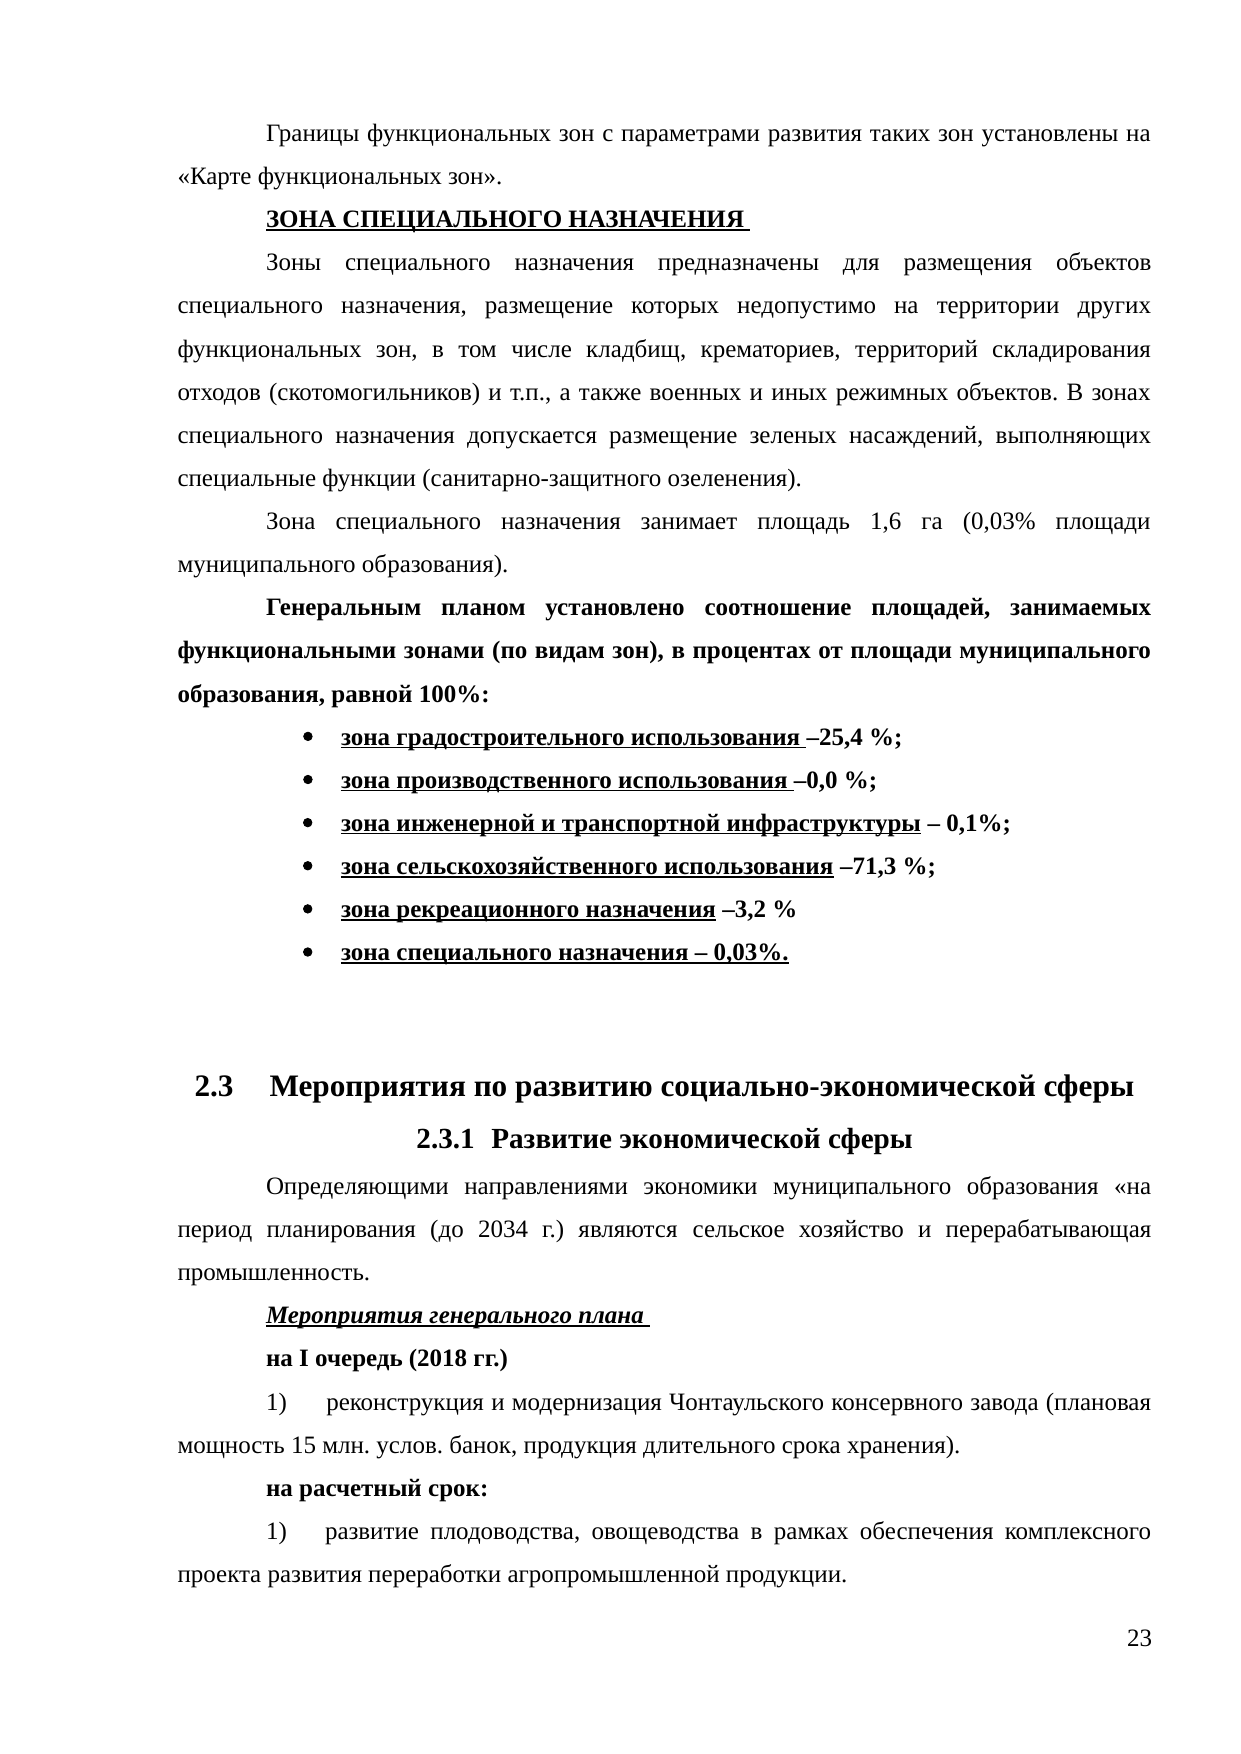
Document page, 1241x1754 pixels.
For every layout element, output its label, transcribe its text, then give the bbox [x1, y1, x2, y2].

list зона рекреационного назначения –3,2 % [303, 894, 1152, 923]
subtitle Мероприятия по развитию социально-экономической сферы [177, 1067, 1152, 1103]
subtitle Развитие экономической сферы [177, 1121, 1152, 1154]
text ЗОНА СПЕЦИАЛЬНОГО НАЗНАЧЕНИЯ [177, 204, 1152, 233]
list развитие плодоводства, овощеводства в рамках обеспечения комплексного проекта развития переработки агропромышленной продукции. [177, 1516, 1152, 1588]
list на I очередь (2018 гг.) [177, 1343, 1152, 1372]
text Зона специального назначения занимает площадь 1,6 га (0,03% площади муниципального образования). [177, 506, 1152, 578]
text Зоны специального назначения предназначены для размещения объектов специального назначения, размещение которых недопустимо на территории других функциональных зон, в том числе кладбищ, крематориев, территорий складирования отходов (скотомогильников) и т.п., а также военных и иных режимных объектов. В зонах специального назначения допускается размещение зеленых насаждений, выполняющих специальные функции (санитарно-защитного озеленения). [177, 247, 1152, 492]
text Мероприятия генерального плана [177, 1300, 1152, 1329]
text Определяющими направлениями экономики муниципального образования «на период планирования (до 2034 г.) являются сельское хозяйство и перерабатывающая промышленность. [177, 1171, 1152, 1286]
list зона градостроительного использования –25,4 %; [303, 722, 1152, 751]
text Генеральным планом установлено соотношение площадей, занимаемых функциональными зонами (по видам зон), в процентах от площади муниципального образования, равной 100%: [177, 592, 1152, 707]
list зона сельскохозяйственного использования –71,3 %; [303, 851, 1152, 880]
list реконструкция и модернизация Чонтаульского консервного завода (плановая мощность 15 млн. услов. банок, продукция длительного срока хранения). [177, 1387, 1152, 1458]
list зона производственного использования –0,0 %; [303, 765, 1152, 794]
list на расчетный срок: [266, 1473, 1152, 1502]
text Границы функциональных зон с параметрами развития таких зон установлены на «Карте функциональных зон». [177, 118, 1152, 190]
list зона специального назначения – 0,03%. [303, 937, 1152, 966]
list зона инженерной и транспортной инфраструктуры – 0,1%; [303, 808, 1152, 837]
